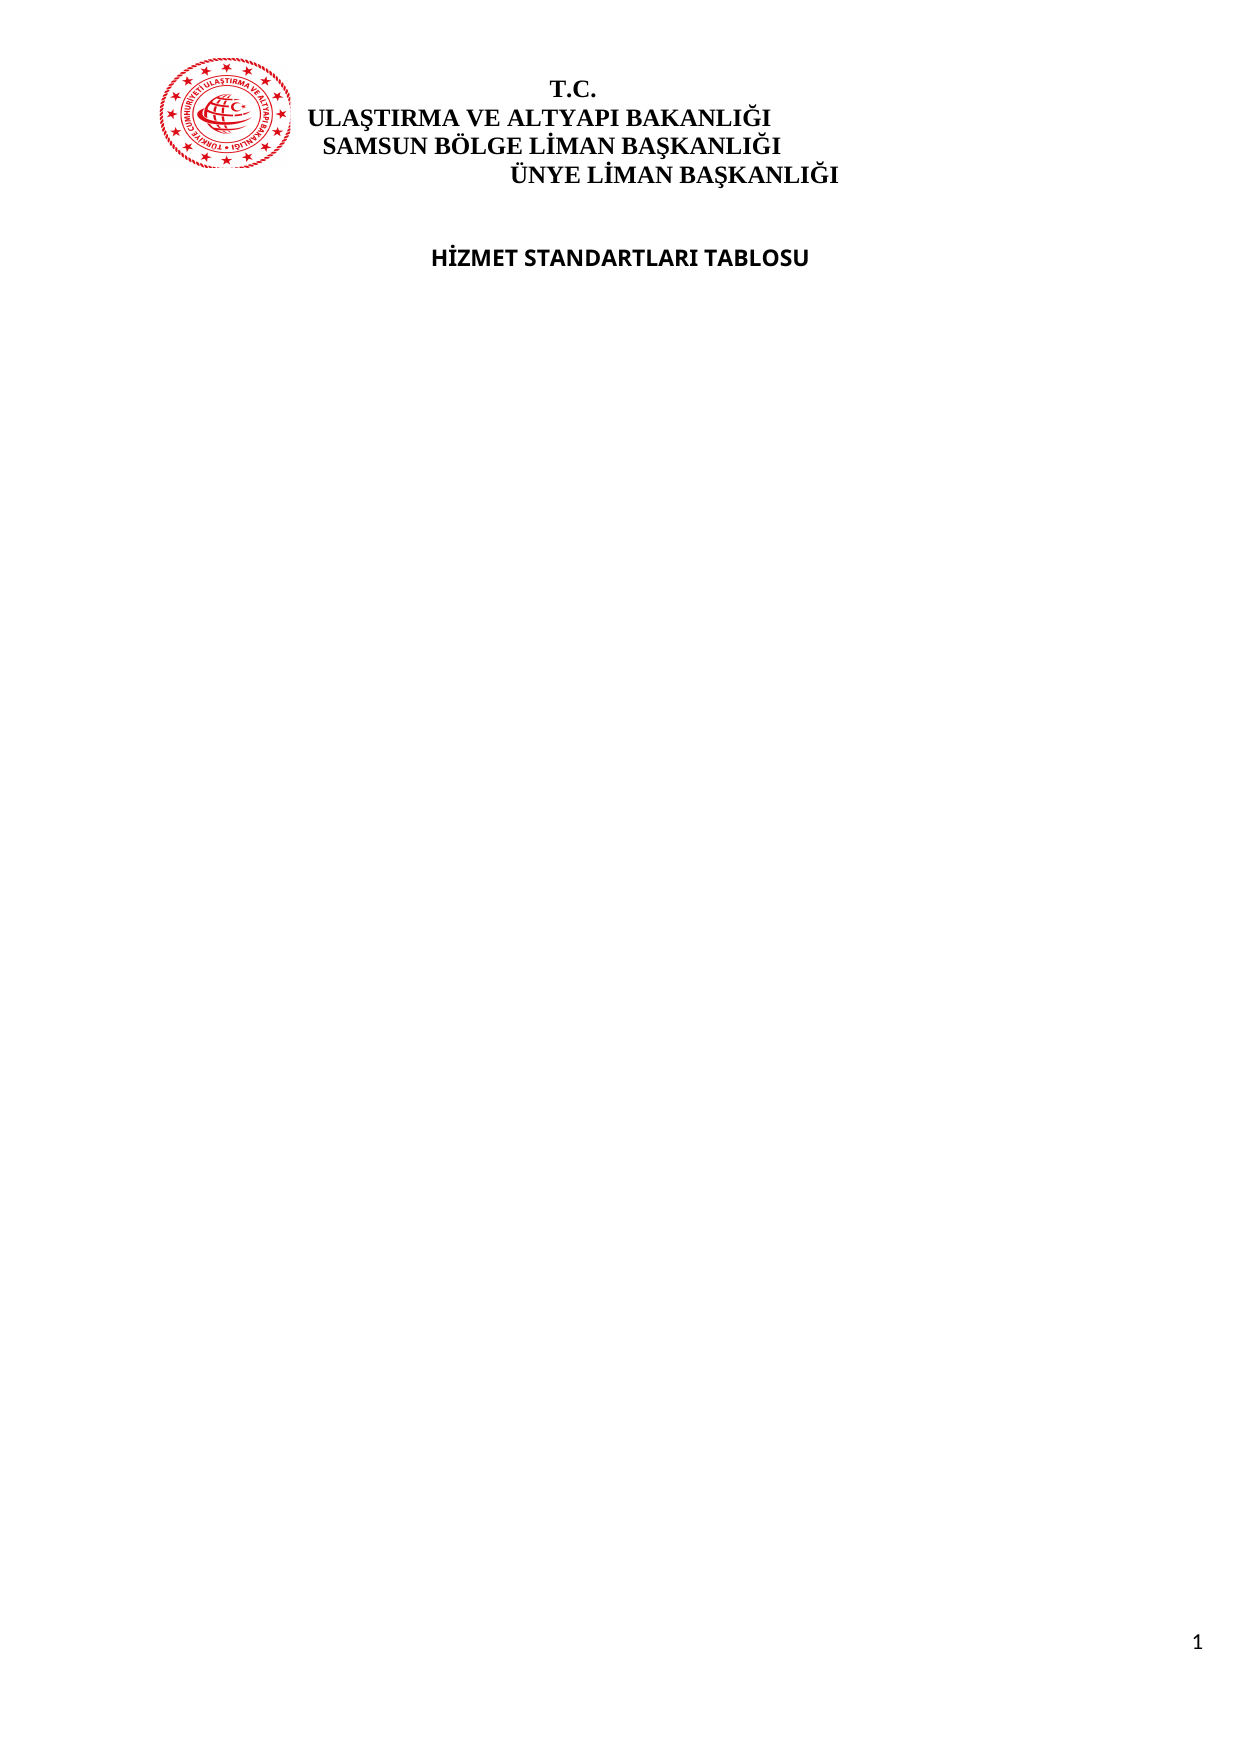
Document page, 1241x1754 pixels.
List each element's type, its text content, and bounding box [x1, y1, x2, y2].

picture [159, 58, 291, 168]
text HİZMET STANDARTLARI TABLOSU [37, 242, 1203, 273]
